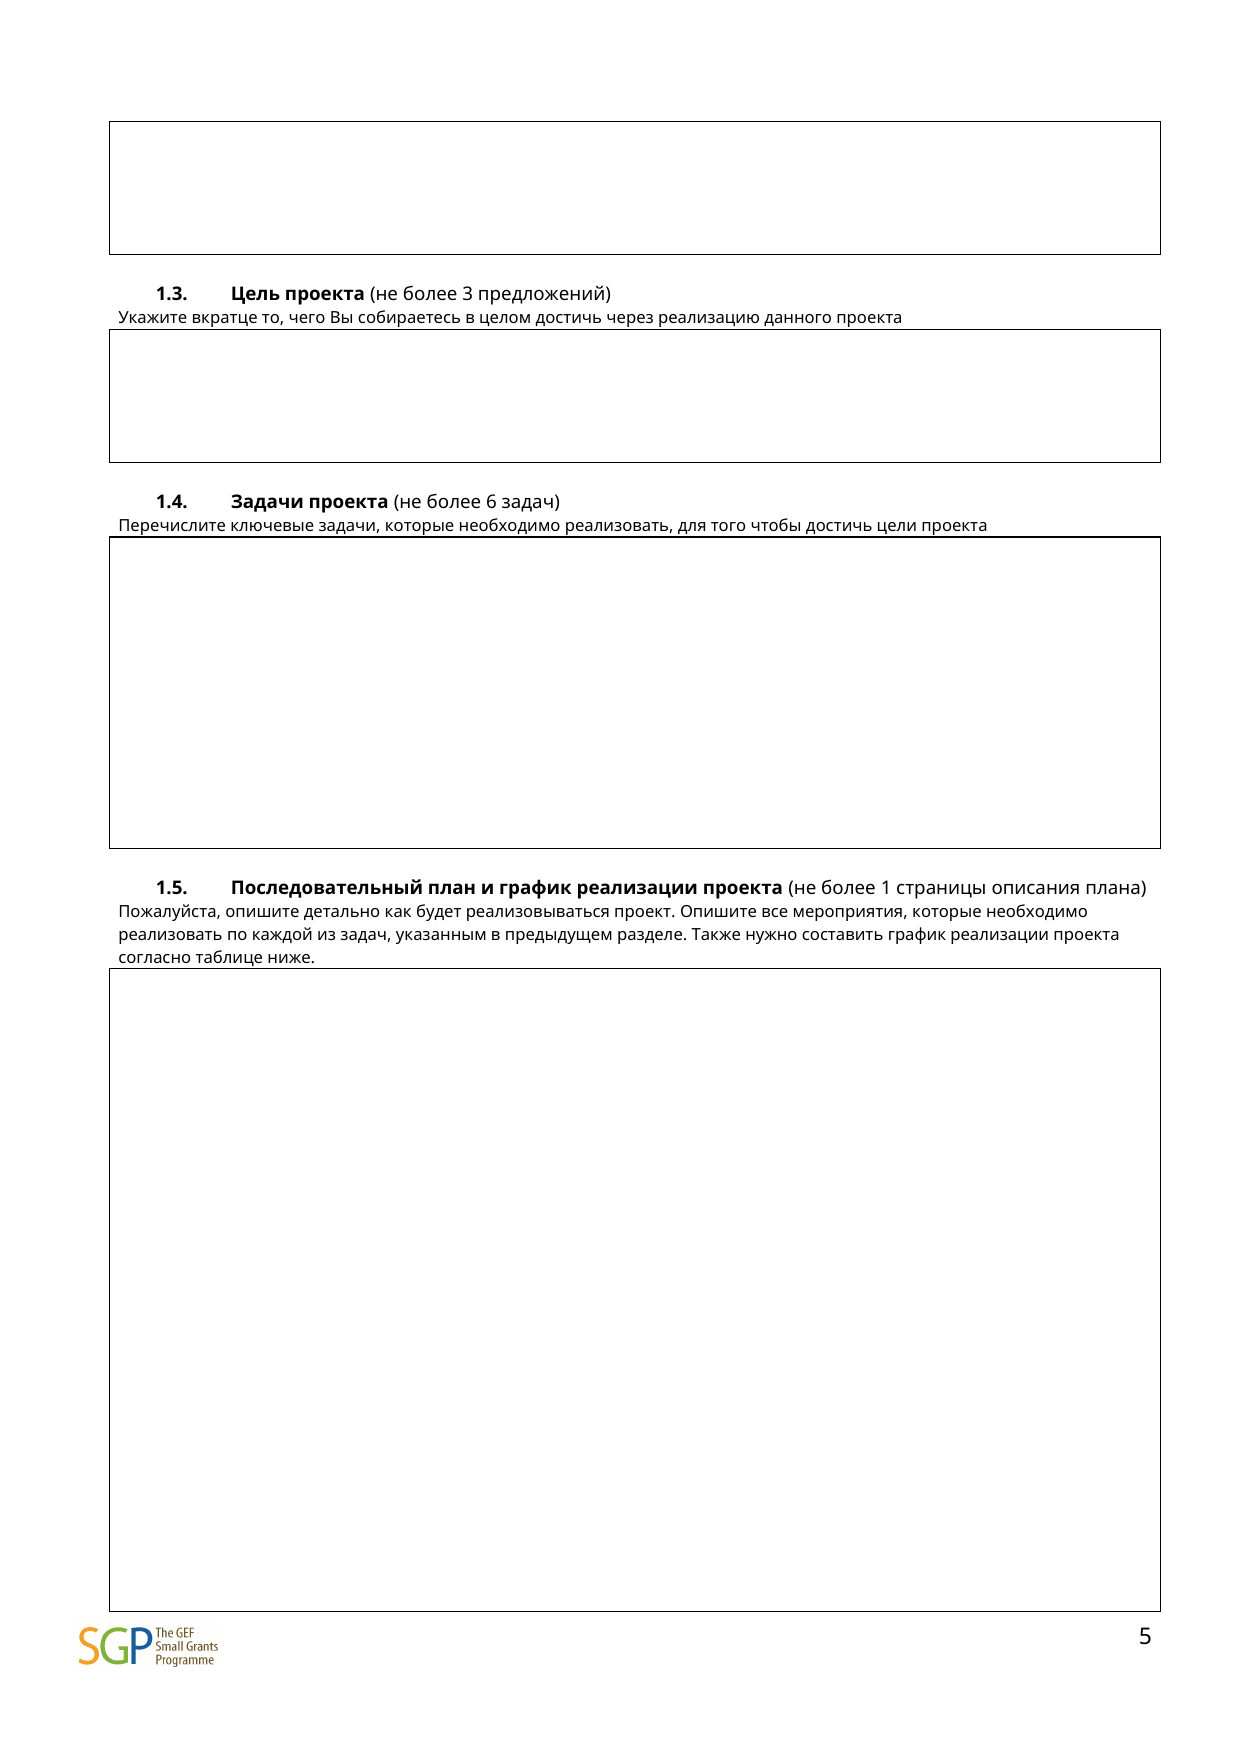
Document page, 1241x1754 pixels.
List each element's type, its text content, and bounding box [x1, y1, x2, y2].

list Последовательный план и график реализации проекта (не более 1 страницы описания плана) [156, 874, 1152, 900]
text Пожалуйста, опишите детально как будет реализовываться проект. Опишите все мероприятия, которые необходимо реализовать по каждой из задач, указанным в предыдущем разделе. Также нужно составить график реализации проекта согласно таблице ниже. [118, 900, 1152, 968]
list Задачи проекта (не более 6 задач) [156, 488, 1152, 514]
list Цель проекта (не более 3 предложений) [156, 281, 1152, 306]
text Укажите вкратце то, чего Вы собираетесь в целом достичь через реализацию данного проекта [118, 306, 1152, 329]
text Перечислите ключевые задачи, которые необходимо реализовать, для того чтобы достичь цели проекта [118, 514, 1152, 536]
picture [72, 1622, 220, 1666]
